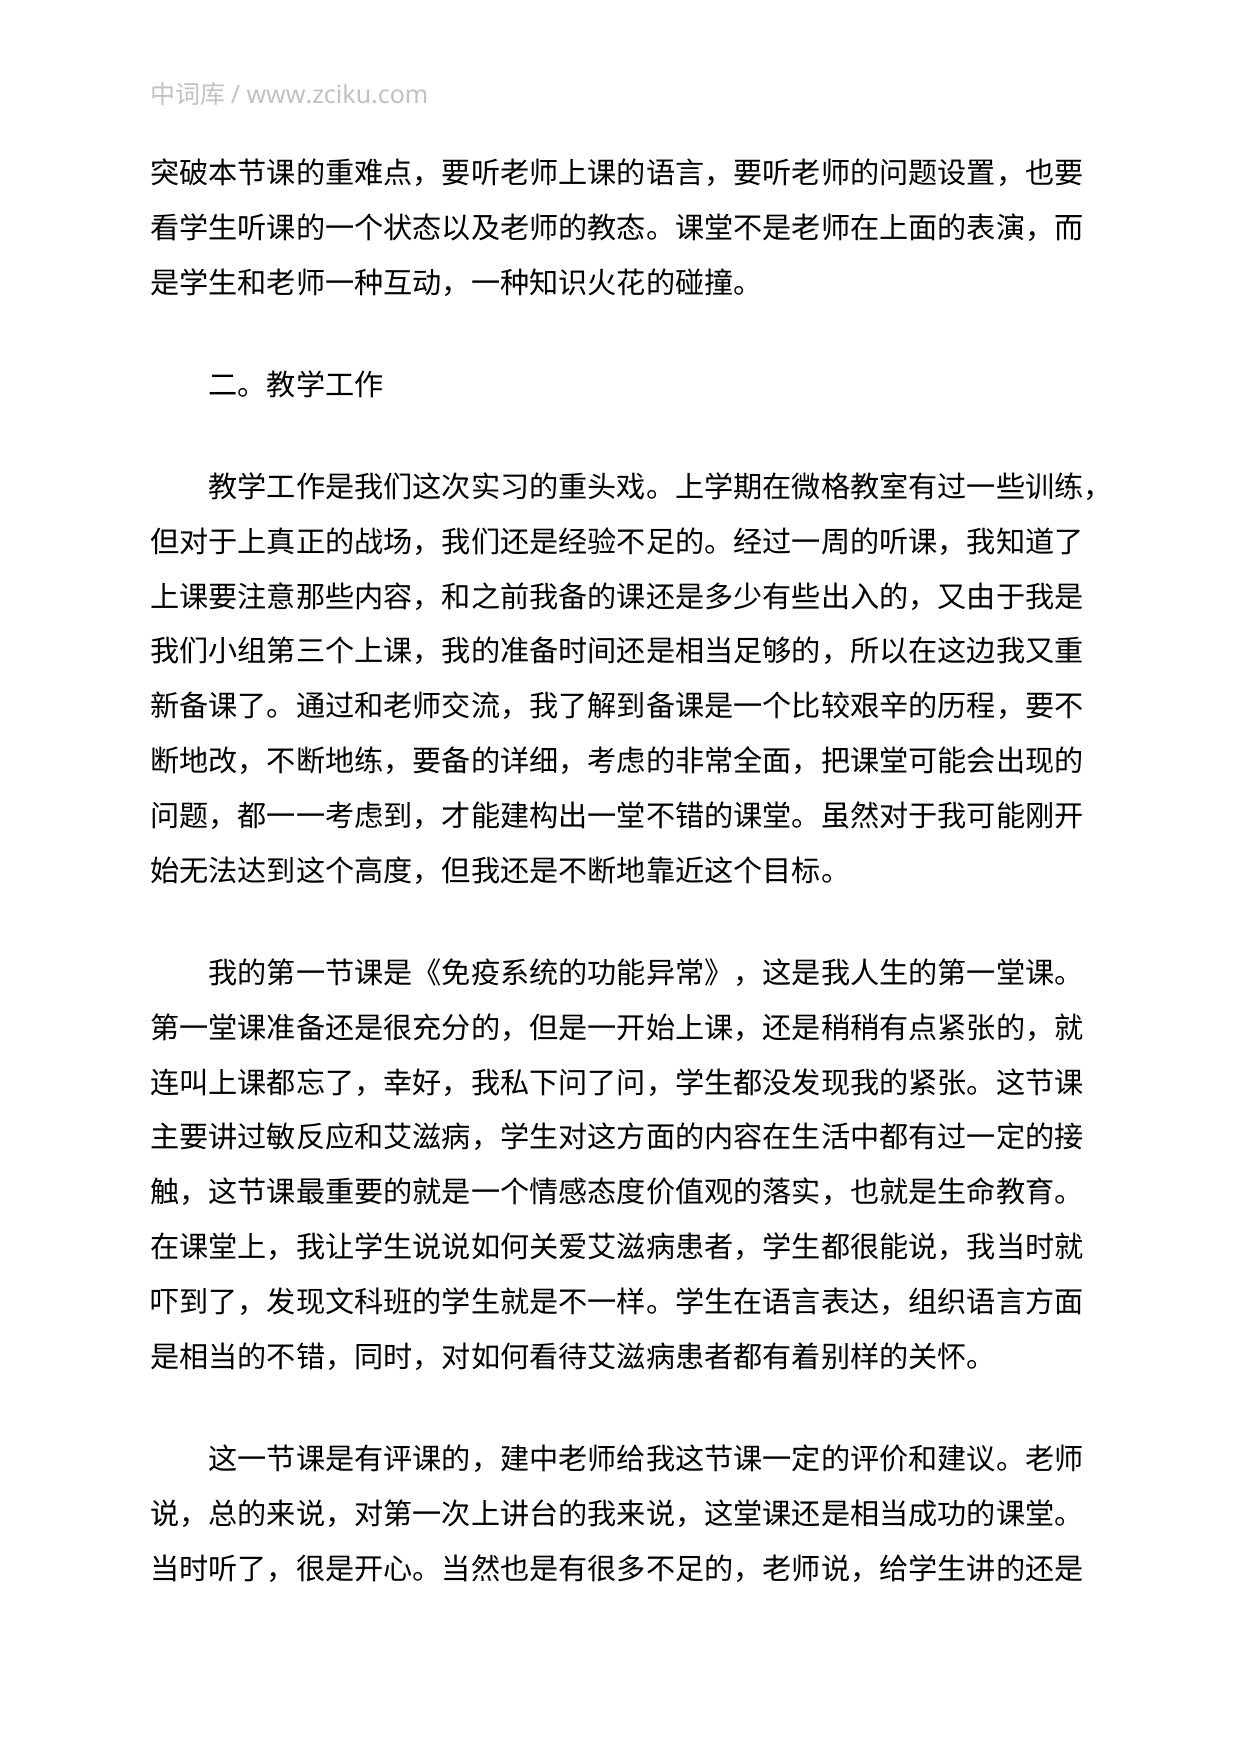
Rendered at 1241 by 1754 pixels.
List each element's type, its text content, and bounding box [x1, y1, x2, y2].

text 我的第一节课是《免疫系统的功能异常》，这是我人生的第一堂课。第一堂课准备还是很充分的，但是一开始上课，还是稍稍有点紧张的，就连叫上课都忘了，幸好，我私下问了问，学生都没发现我的紧张。这节课主要讲过敏反应和艾滋病，学生对这方面的内容在生活中都有过一定的接触，这节课最重要的就是一个情感态度价值观的落实，也就是生命教育。在课堂上，我让学生说说如何关爱艾滋病患者，学生都很能说，我当时就吓到了，发现文科班的学生就是不一样。学生在语言表达，组织语言方面是相当的不错，同时，对如何看待艾滋病患者都有着别样的关怀。 [150, 949, 1090, 1376]
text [150, 1435, 1090, 1587]
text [150, 150, 1090, 302]
text 二。教学工作 [150, 362, 1090, 404]
text 教学工作是我们这次实习的重头戏。上学期在微格教室有过一些训练，但对于上真正的战场，我们还是经验不足的。经过一周的听课，我知道了上课要注意那些内容，和之前我备的课还是多少有些出入的，又由于我是我们小组第三个上课，我的准备时间还是相当足够的，所以在这边我又重新备课了。通过和老师交流，我了解到备课是一个比较艰辛的历程，要不断地改，不断地练，要备的详细，考虑的非常全面，把课堂可能会出现的问题，都一一考虑到，才能建构出一堂不错的课堂。虽然对于我可能刚开始无法达到这个高度，但我还是不断地靠近这个目标。 [150, 463, 1090, 890]
